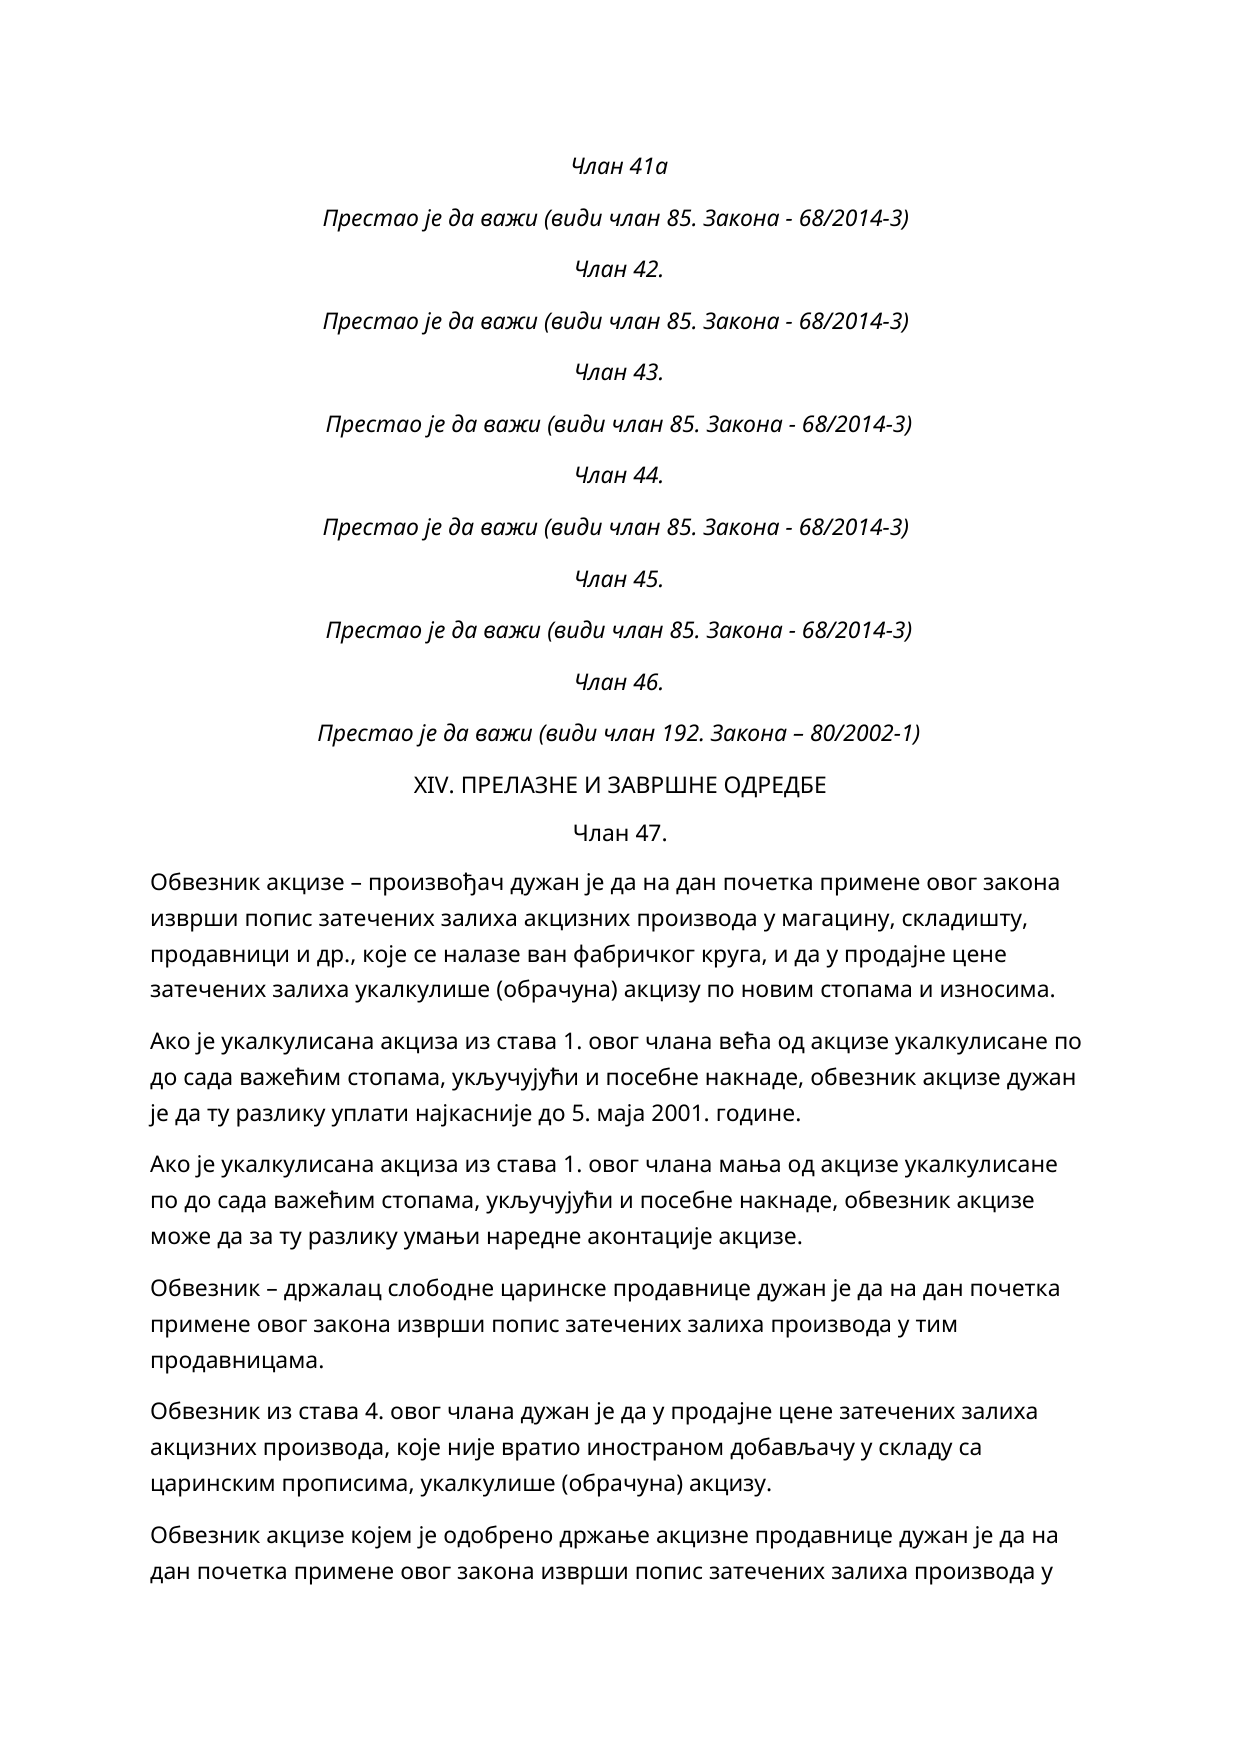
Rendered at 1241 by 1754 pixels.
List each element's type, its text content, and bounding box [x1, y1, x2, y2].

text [150, 408, 1090, 439]
text Члан 43. [150, 356, 1090, 387]
text Престао је да важи (види члан 85. Закона - 68/2014-3) [150, 511, 1090, 542]
text Обвезник акцизе – произвођач дужан је да на дан почетка примене овог закона изврши попис затечених залиха акцизних производа у магацину, складишту, продавници и др., које се налазе ван фабричког круга, и да у продајне цене затечених залиха укалкулише (обрачуна) акцизу по новим стопама и износима. [150, 866, 1090, 1005]
text Ако је укалкулисана акциза из става 1. овог члана већа од акцизе укалкулисане по до сада важећим стопама, укључујући и посебне накнаде, обвезник акцизе дужан је да ту разлику уплати најкасније до 5. маја 2001. године. [150, 1025, 1090, 1128]
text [150, 202, 1090, 233]
text Престао је да важи (види члан 192. Закона – 80/2002-1) [150, 717, 1090, 748]
text Престао је да важи (види члан 85. Закона - 68/2014-3) [150, 614, 1090, 645]
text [150, 305, 1090, 336]
text Ако је укалкулисана акциза из става 1. овог члана мања од акцизе укалкулисане по до сада важећим стопама, укључујући и посебне накнаде, обвезник акцизе може да за ту разлику умањи наредне аконтације акцизе. [150, 1148, 1090, 1252]
text Члан 45. [150, 562, 1090, 594]
text Члан 41а [150, 150, 1090, 181]
text Члан 44. [150, 459, 1090, 491]
text Члан 46. [150, 666, 1090, 697]
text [150, 1519, 1090, 1586]
text Члан 42. [150, 253, 1090, 284]
text Члан 47. [150, 817, 1090, 848]
text Обвезник – држалац слободне царинске продавнице дужан је да на дан почетка примене овог закона изврши попис затечених залиха производа у тим продавницама. [150, 1272, 1090, 1375]
text XIV. ПРЕЛАЗНЕ И ЗАВРШНЕ ОДРЕДБЕ [150, 769, 1090, 800]
text Обвезник из става 4. овог члана дужан је да у продајне цене затечених залиха акцизних производа, које није вратио иностраном добављачу у складу са царинским прописима, укалкулише (обрачуна) акцизу. [150, 1395, 1090, 1498]
